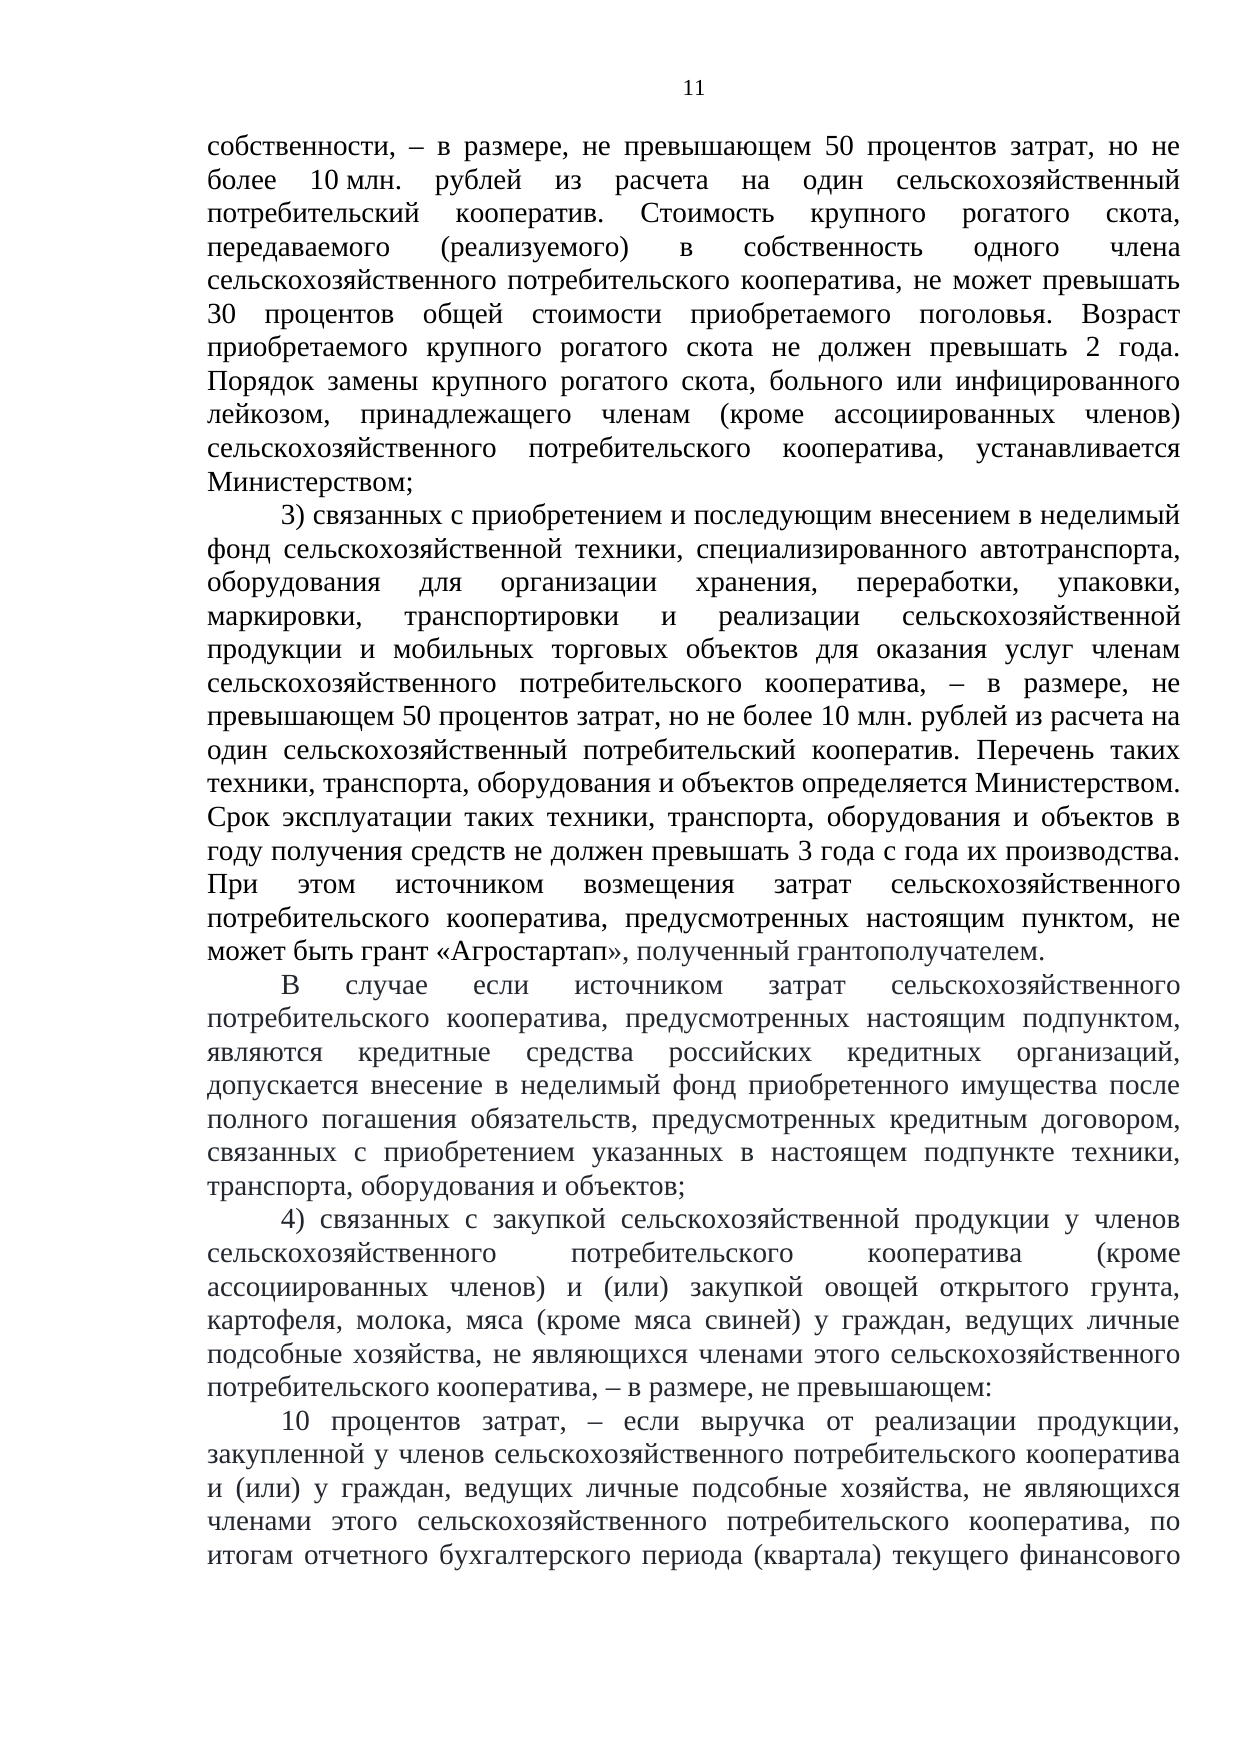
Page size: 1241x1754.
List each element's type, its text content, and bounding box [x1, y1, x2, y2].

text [207, 1403, 1181, 1571]
text В случае если источником затрат сельскохозяйственного потребительского кооператива, предусмотренных настоящим подпунктом, являются кредитные средства российских кредитных организаций, допускается внесение в неделимый фонд приобретенного имущества после полного погашения обязательств, предусмотренных кредитным договором, связанных с приобретением указанных в настоящем подпункте техники, транспорта, оборудования и объектов; [207, 967, 1181, 1202]
text 3) связанных с приобретением и последующим внесением в неделимый фонд сельскохозяйственной техники, специализированного автотранспорта, оборудования для организации хранения, переработки, упаковки, маркировки, транспортировки и реализации сельскохозяйственной продукции и мобильных торговых объектов для оказания услуг членам сельскохозяйственного потребительского кооператива, – в размере, не превышающем 50 процентов затрат, но не более 10 млн. рублей из расчета на один сельскохозяйственный потребительский кооператив. Перечень таких техники, транспорта, оборудования и объектов определяется Министерством. Срок эксплуатации таких техники, транспорта, оборудования и объектов в году получения средств не должен превышать 3 года с года их производства. При этом источником возмещения затрат сельскохозяйственного потребительского кооператива, предусмотренных настоящим пунктом, не может быть грант «Агростартап», полученный грантополучателем. [207, 497, 1181, 967]
text 4) связанных с закупкой сельскохозяйственной продукции у членов сельскохозяйственного потребительского кооператива (кроме ассоциированных членов) и (или) закупкой овощей открытого грунта, картофеля, молока, мяса (кроме мяса свиней) у граждан, ведущих личные подсобные хозяйства, не являющихся членами этого сельскохозяйственного потребительского кооператива, – в размере, не превышающем: [207, 1202, 1181, 1403]
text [207, 128, 1181, 497]
